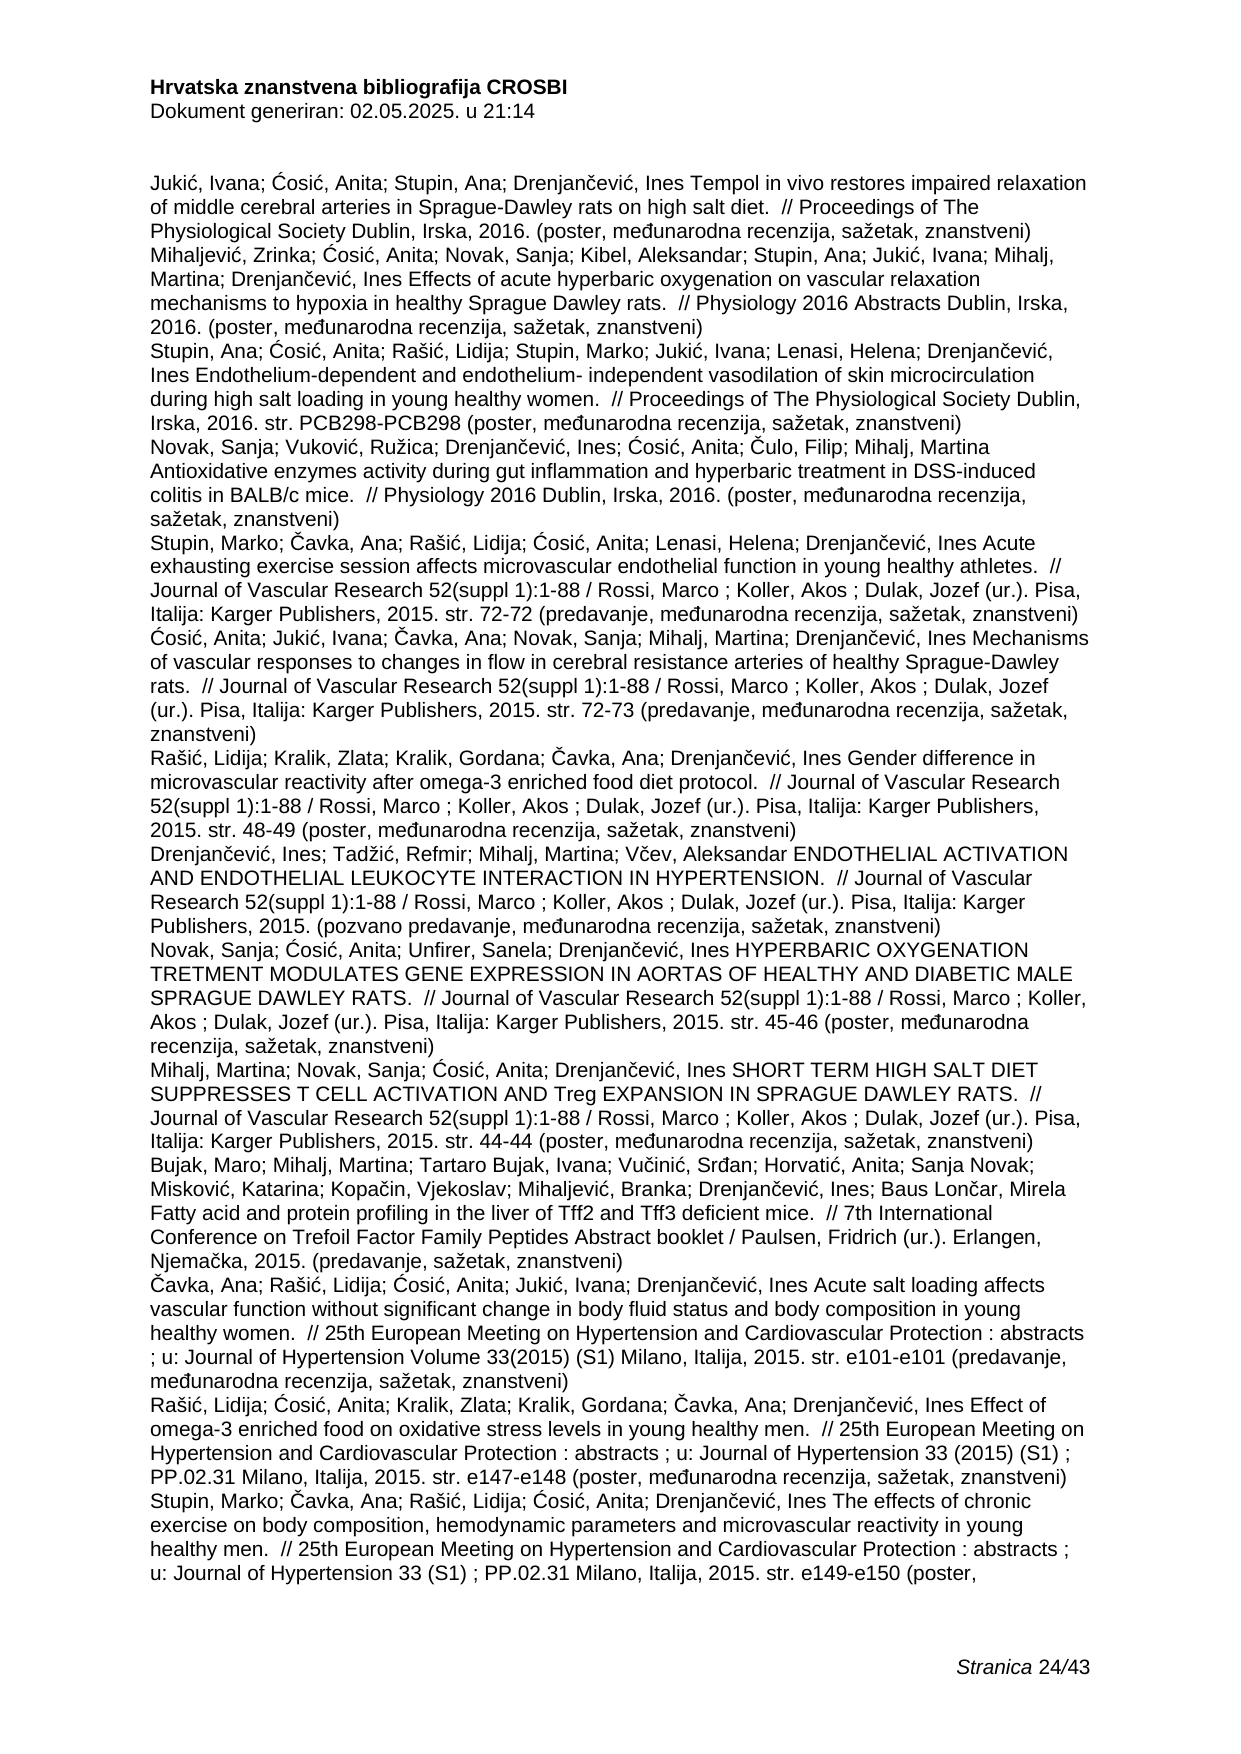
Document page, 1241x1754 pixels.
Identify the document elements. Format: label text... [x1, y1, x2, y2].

text Novak, Sanja; Ćosić, Anita; Unfirer, Sanela; Drenjančević, Ines [150, 938, 1090, 1057]
text Novak, Sanja; Vuković, Ružica; Drenjančević, Ines; Ćosić, Anita; Čulo, Filip; Mihalj, Martina [150, 434, 1090, 530]
text Jukić, Ivana; Ćosić, Anita; Stupin, Ana; Drenjančević, Ines [150, 171, 1090, 243]
text Drenjančević, Ines; Tadžić, Refmir; Mihalj, Martina; Včev, Aleksandar [150, 842, 1090, 938]
text Mihaljević, Zrinka; Ćosić, Anita; Novak, Sanja; Kibel, Aleksandar; Stupin, Ana; Jukić, Ivana; Mihalj, Martina; Drenjančević, Ines [150, 243, 1090, 339]
text Stupin, Marko; Čavka, Ana; Rašić, Lidija; Ćosić, Anita; Lenasi, Helena; Drenjančević, Ines [150, 530, 1090, 626]
text Rašić, Lidija; Kralik, Zlata; Kralik, Gordana; Čavka, Ana; Drenjančević, Ines [150, 746, 1090, 842]
text Bujak, Maro; Mihalj, Martina; Tartaro Bujak, Ivana; Vučinić, Srđan; Horvatić, Anita; Sanja Novak; Misković, Katarina; Kopačin, Vjekoslav; Mihaljević, Branka; Drenjančević, Ines; Baus Lončar, Mirela [150, 1153, 1090, 1273]
text Rašić, Lidija; Ćosić, Anita; Kralik, Zlata; Kralik, Gordana; Čavka, Ana; Drenjančević, Ines [150, 1393, 1090, 1489]
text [150, 1489, 1090, 1584]
text Mihalj, Martina; Novak, Sanja; Ćosić, Anita; Drenjančević, Ines [150, 1057, 1090, 1153]
text Čavka, Ana; Rašić, Lidija; Ćosić, Anita; Jukić, Ivana; Drenjančević, Ines [150, 1273, 1090, 1393]
text Stupin, Ana; Ćosić, Anita; Rašić, Lidija; Stupin, Marko; Jukić, Ivana; Lenasi, Helena; Drenjančević, Ines [150, 339, 1090, 434]
text Ćosić, Anita; Jukić, Ivana; Čavka, Ana; Novak, Sanja; Mihalj, Martina; Drenjančević, Ines [150, 626, 1090, 746]
